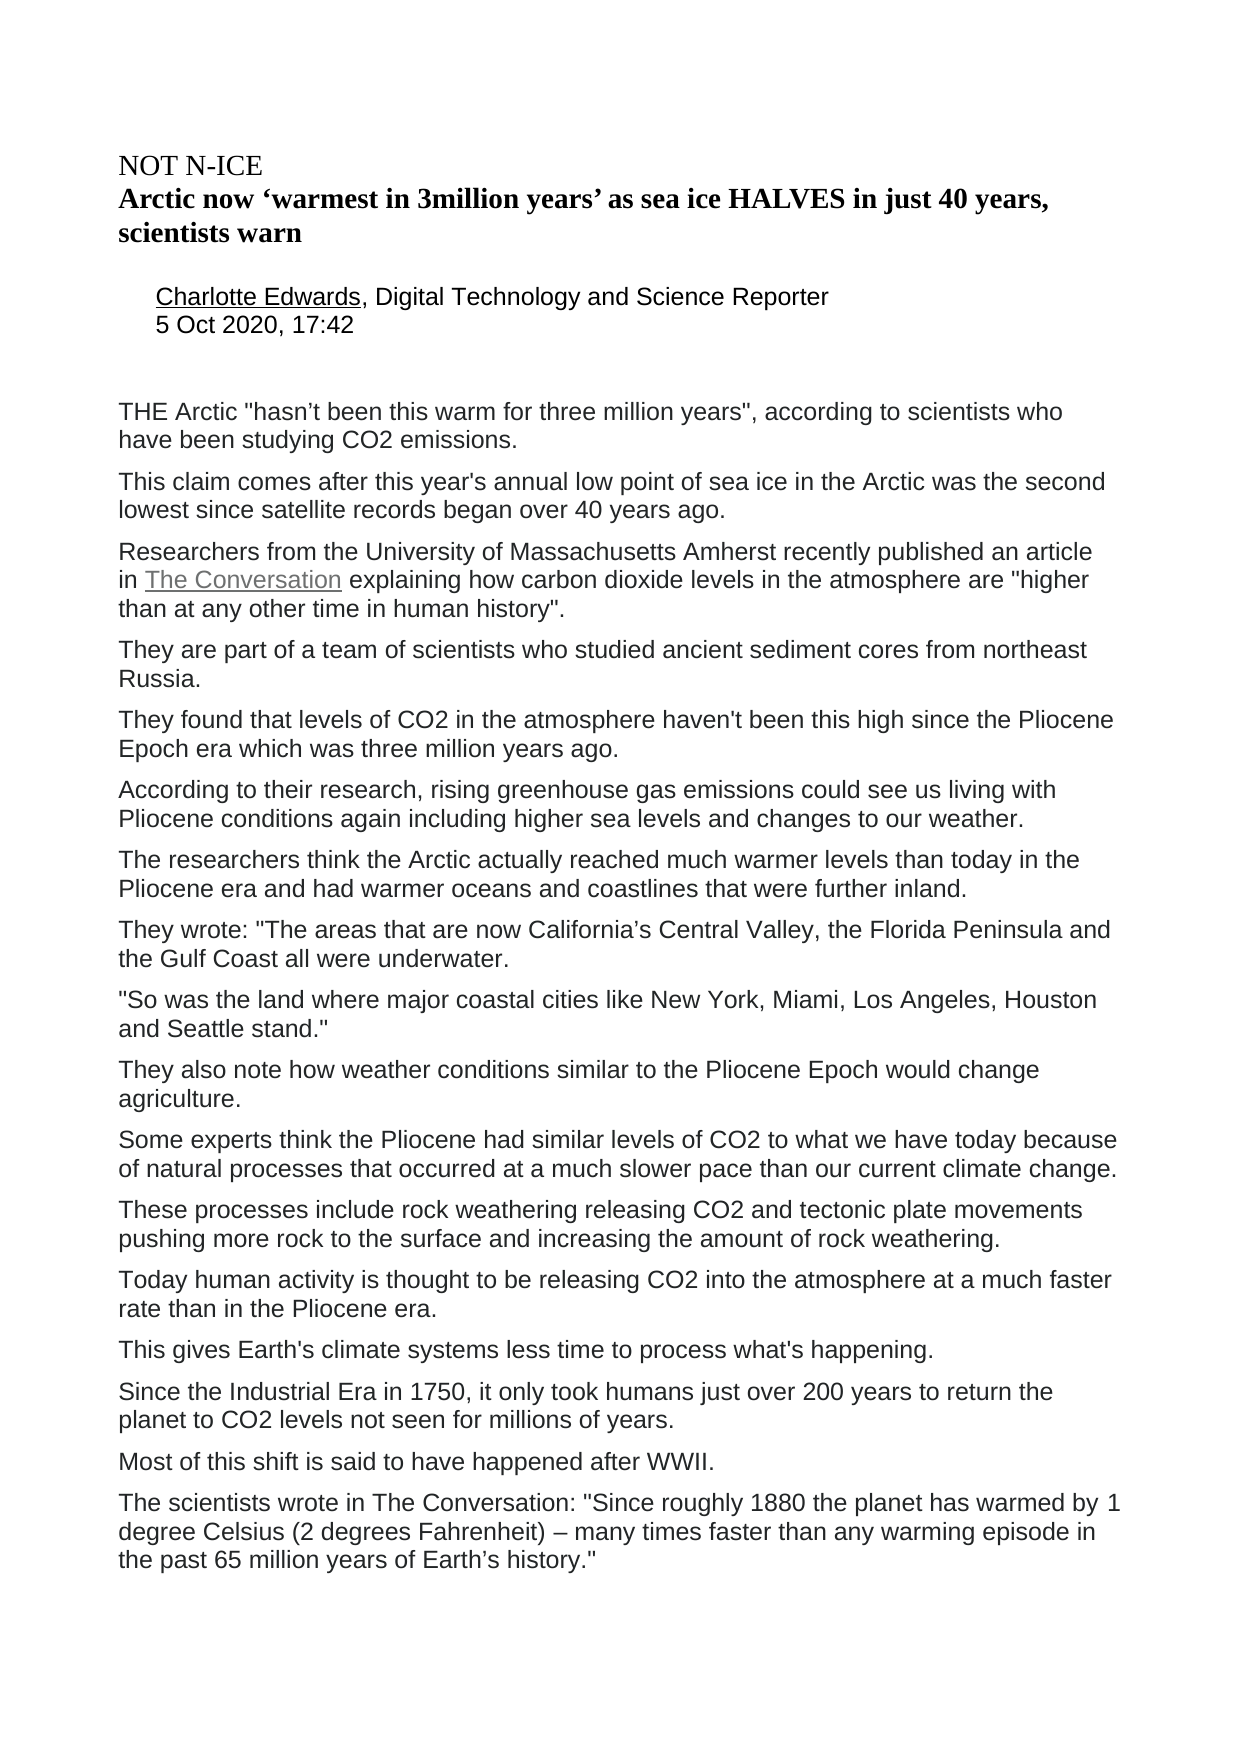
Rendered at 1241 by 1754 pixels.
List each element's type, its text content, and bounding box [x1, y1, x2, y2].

text The scientists wrote in The Conversation: "Since roughly 1880 the planet has warmed by 1 degree Celsius (2 degrees Fahrenheit) – many times faster than any warming episode in the past 65 million years of Earth’s history." [118, 1488, 1122, 1574]
text They wrote: "The areas that are now California’s Central Valley, the Florida Peninsula and the Gulf Coast all were underwater. [118, 916, 1122, 973]
text Since the Industrial Era in 1750, it only took humans just over 200 years to return the planet to CO2 levels not seen for millions of years. [118, 1377, 1122, 1434]
text NOT N-ICE [118, 148, 1122, 181]
text Arctic now ‘warmest in 3million years’ as sea ice HALVES in just 40 years, scientists warn [118, 181, 1122, 248]
text These processes include rock weathering releasing CO2 and tectonic plate movements pushing more rock to the surface and increasing the amount of rock weathering. [118, 1196, 1122, 1253]
text THE Arctic "hasn’t been this warm for three million years", according to scientists who have been studying CO2 emissions. [118, 397, 1122, 454]
text They are part of a team of scientists who studied ancient sediment cores from northeast Russia. [118, 636, 1122, 693]
text 5 Oct 2020, 17:42 [155, 311, 1122, 339]
text Charlotte Edwards, Digital Technology and Science Reporter [155, 282, 1122, 311]
text This gives Earth's climate systems less time to process what's happening. [118, 1336, 1122, 1364]
text Today human activity is thought to be releasing CO2 into the atmosphere at a much faster rate than in the Pliocene era. [118, 1266, 1122, 1323]
text The researchers think the Arctic actually reached much warmer levels than today in the Pliocene era and had warmer oceans and coastlines that were further inland. [118, 846, 1122, 903]
text Most of this shift is said to have happened after WWII. [118, 1447, 1122, 1476]
text Researchers from the University of Massachusetts Amherst recently published an article in The Conversation explaining how carbon dioxide levels in the atmosphere are "higher than at any other time in human history". [118, 537, 1122, 623]
text This claim comes after this year's annual low point of sea ice in the Arctic was the second lowest since satellite records began over 40 years ago. [118, 467, 1122, 524]
text "So was the land where major coastal cities like New York, Miami, Los Angeles, Houston and Seattle stand." [118, 986, 1122, 1043]
text They found that levels of CO2 in the atmosphere haven't been this high since the Pliocene Epoch era which was three million years ago. [118, 706, 1122, 763]
text Some experts think the Pliocene had similar levels of CO2 to what we have today because of natural processes that occurred at a much slower pace than our current climate change. [118, 1126, 1122, 1183]
text According to their research, rising greenhouse gas emissions could see us living with Pliocene conditions again including higher sea levels and changes to our weather. [118, 776, 1122, 833]
text They also note how weather conditions similar to the Pliocene Epoch would change agriculture. [118, 1056, 1122, 1113]
